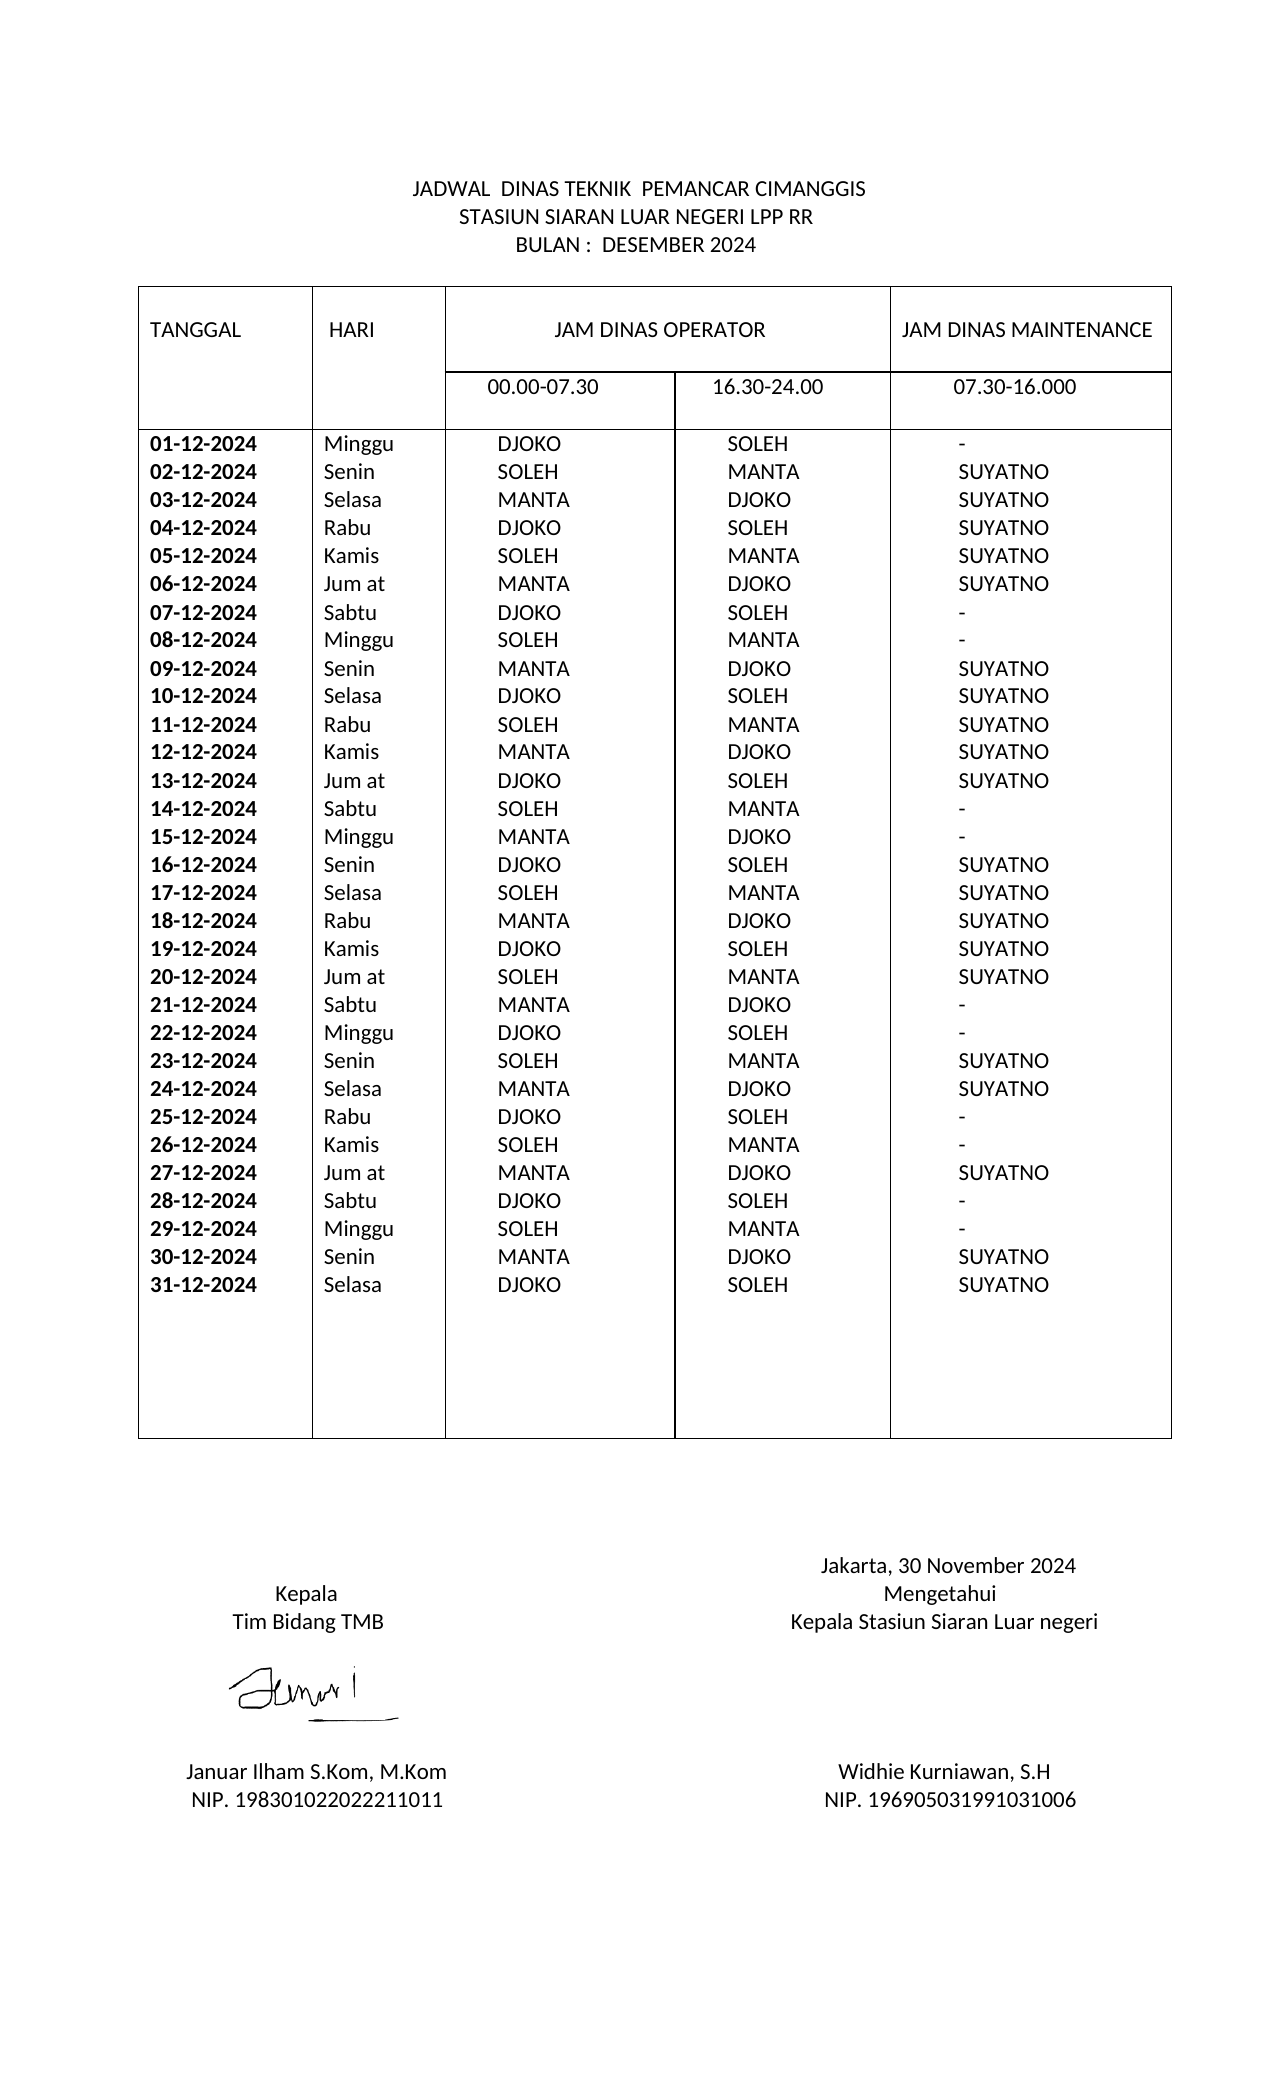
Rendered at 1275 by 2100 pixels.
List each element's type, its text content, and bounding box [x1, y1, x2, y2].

text Tim Bidang TMB Kepala Stasiun Siaran Luar negeri [150, 1607, 1125, 1635]
text BULAN : DESEMBER 2024 [150, 230, 1125, 258]
table_header JAM DINAS OPERATOR [446, 287, 890, 371]
table_cell Minggu Senin Selasa Rabu Kamis Jum at Sabtu Minggu Senin Selasa Rabu Kamis Jum at Sabtu Minggu Senin Selasa Rabu Kamis Jum at Sabtu Minggu Senin Selasa Rabu Kamis Jum at Sabtu Minggu Senin Selasa [313, 430, 445, 1438]
table_cell 07.30-16.000 [891, 373, 1171, 428]
table_cell - SUYATNO SUYATNO SUYATNO SUYATNO SUYATNO - - SUYATNO SUYATNO SUYATNO SUYATNO SUYATNO - - SUYATNO SUYATNO SUYATNO SUYATNO SUYATNO - - SUYATNO SUYATNO - - SUYATNO - - SUYATNO SUYATNO [891, 430, 1171, 1438]
picture [223, 1663, 401, 1729]
text NIP. 198301022022211011 NIP. 196905031991031006 [150, 1785, 1125, 1813]
list Kepala Mengetahui [203, 1579, 1125, 1607]
table_header TANGGAL [139, 287, 312, 428]
table_cell SOLEH MANTA DJOKO SOLEH MANTA DJOKO SOLEH MANTA DJOKO SOLEH MANTA DJOKO SOLEH MANTA DJOKO SOLEH MANTA DJOKO SOLEH MANTA DJOKO SOLEH MANTA DJOKO SOLEH MANTA DJOKO SOLEH MANTA DJOKO SOLEH [676, 430, 890, 1438]
table_header JAM DINAS MAINTENANCE [891, 287, 1171, 371]
table_cell 00.00-07.30 [446, 373, 674, 428]
table_header HARI [313, 287, 445, 428]
table_cell DJOKO SOLEH MANTA DJOKO SOLEH MANTA DJOKO SOLEH MANTA DJOKO SOLEH MANTA DJOKO SOLEH MANTA DJOKO SOLEH MANTA DJOKO SOLEH MANTA DJOKO SOLEH MANTA DJOKO SOLEH MANTA DJOKO SOLEH MANTA DJOKO [446, 430, 674, 1438]
text Januar Ilham S.Kom, M.Kom Widhie Kurniawan, S.H [150, 1757, 1125, 1785]
text JADWAL DINAS TEKNIK PEMANCAR CIMANGGIS [150, 174, 1125, 202]
text STASIUN SIARAN LUAR NEGERI LPP RR [150, 202, 1125, 230]
table_cell 16.30-24.00 [676, 373, 890, 428]
table_cell 01-12-2024 02-12-2024 03-12-2024 04-12-2024 05-12-2024 06-12-2024 07-12-2024 08-12-2024 09-12-2024 10-12-2024 11-12-2024 12-12-2024 13-12-2024 14-12-2024 15-12-2024 16-12-2024 17-12-2024 18-12-2024 19-12-2024 20-12-2024 21-12-2024 22-12-2024 23-12-2024 24-12-2024 25-12-2024 26-12-2024 27-12-2024 28-12-2024 29-12-2024 30-12-2024 31-12-2024 [139, 430, 312, 1438]
list Jakarta, 30 November 2024 [203, 1551, 1125, 1579]
